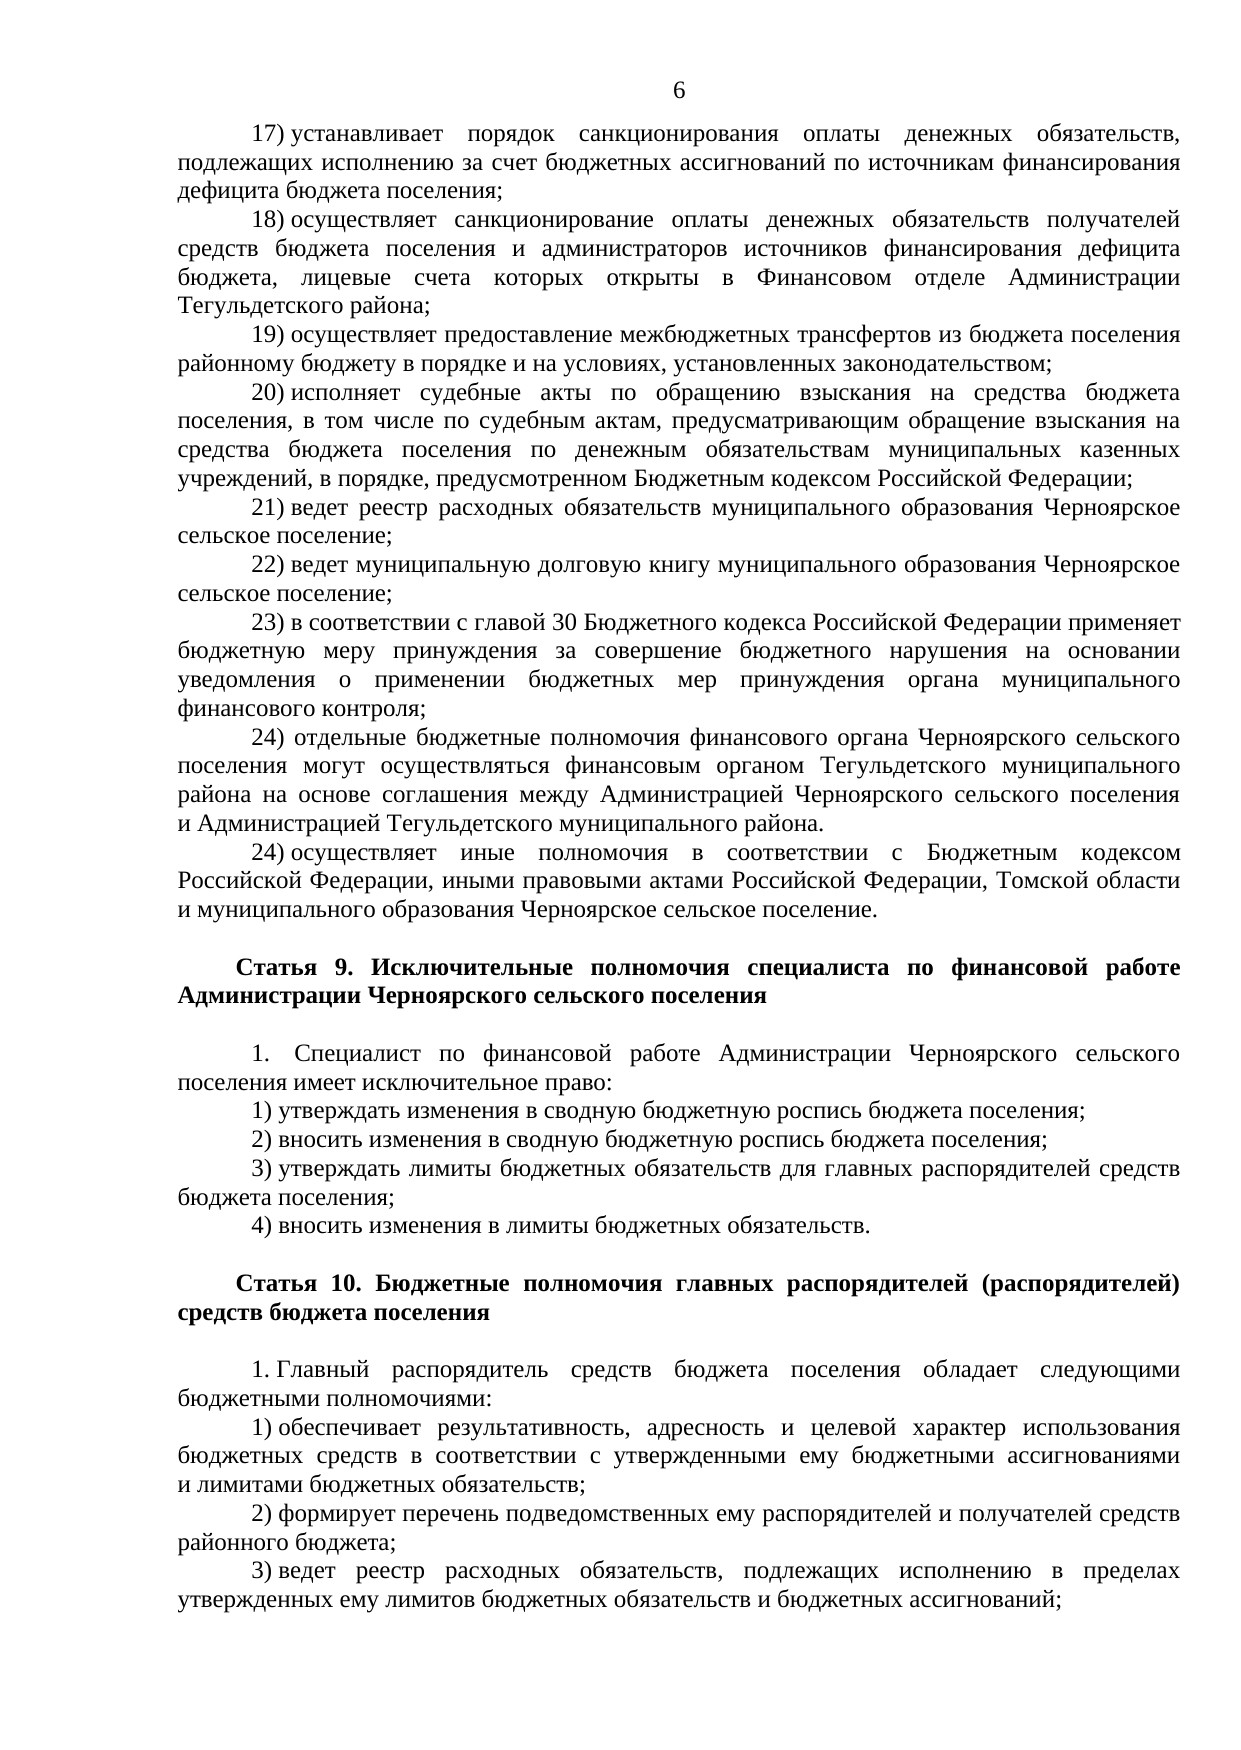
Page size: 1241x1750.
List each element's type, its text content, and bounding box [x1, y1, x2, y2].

text Статья 9. Исключительные полномочия специалиста по финансовой работе Администрации Черноярского сельского поселения [177, 952, 1181, 1009]
text 2) вносить изменения в сводную бюджетную роспись бюджета поселения; [177, 1124, 1181, 1153]
text 1. Главный распорядитель средств бюджета поселения обладает следующими бюджетными полномочиями: [177, 1354, 1181, 1412]
text 3) утверждать лимиты бюджетных обязательств для главных распорядителей средств бюджета поселения; [177, 1153, 1181, 1211]
text 4) вносить изменения в лимиты бюджетных обязательств. [177, 1211, 1181, 1239]
text 3) ведет реестр расходных обязательств, подлежащих исполнению в пределах утвержденных ему лимитов бюджетных обязательств и бюджетных ассигнований; [177, 1556, 1181, 1613]
text 23) в соответствии с главой 30 Бюджетного кодекса Российской Федерации применяет бюджетную меру принуждения за совершение бюджетного нарушения на основании уведомления о применении бюджетных мер принуждения органа муниципального финансового контроля; [177, 607, 1181, 722]
text 17) устанавливает порядок санкционирования оплаты денежных обязательств, подлежащих исполнению за счет бюджетных ассигнований по источникам финансирования дефицита бюджета поселения; [177, 118, 1181, 204]
text 24) осуществляет иные полномочия в соответствии с Бюджетным кодексом Российской Федерации, иными правовыми актами Российской Федерации, Томской области и муниципального образования Черноярское сельское поселение. [177, 837, 1181, 923]
text 24) отдельные бюджетные полномочия финансового органа Черноярского сельского поселения могут осуществляться финансовым органом Тегульдетского муниципального района на основе соглашения между Администрацией Черноярского сельского поселения и Администрацией Тегульдетского муниципального района. [177, 722, 1181, 837]
text 18) осуществляет санкционирование оплаты денежных обязательств получателей средств бюджета поселения и администраторов источников финансирования дефицита бюджета, лицевые счета которых открыты в Финансовом отделе Администрации Тегульдетского района; [177, 204, 1181, 319]
text 1) утверждать изменения в сводную бюджетную роспись бюджета поселения; [177, 1096, 1181, 1124]
text 20) исполняет судебные акты по обращению взыскания на средства бюджета поселения, в том числе по судебным актам, предусматривающим обращение взыскания на средства бюджета поселения по денежным обязательствам муниципальных казенных учреждений, в порядке, предусмотренном Бюджетным кодексом Российской Федерации; [177, 377, 1181, 492]
text 19) осуществляет предоставление межбюджетных трансфертов из бюджета поселения районному бюджету в порядке и на условиях, установленных законодательством; [177, 319, 1181, 377]
text 21) ведет реестр расходных обязательств муниципального образования Черноярское сельское поселение; [177, 492, 1181, 549]
text 2) формирует перечень подведомственных ему распорядителей и получателей средств районного бюджета; [177, 1498, 1181, 1556]
text 1. Специалист по финансовой работе Администрации Черноярского сельского поселения имеет исключительное право: [177, 1038, 1181, 1096]
text 22) ведет муниципальную долговую книгу муниципального образования Черноярское сельское поселение; [177, 549, 1181, 607]
text Статья 10. Бюджетные полномочия главных распорядителей (распорядителей) средств бюджета поселения [177, 1268, 1181, 1326]
text 1) обеспечивает результативность, адресность и целевой характер использования бюджетных средств в соответствии с утвержденными ему бюджетными ассигнованиями и лимитами бюджетных обязательств; [177, 1412, 1181, 1498]
